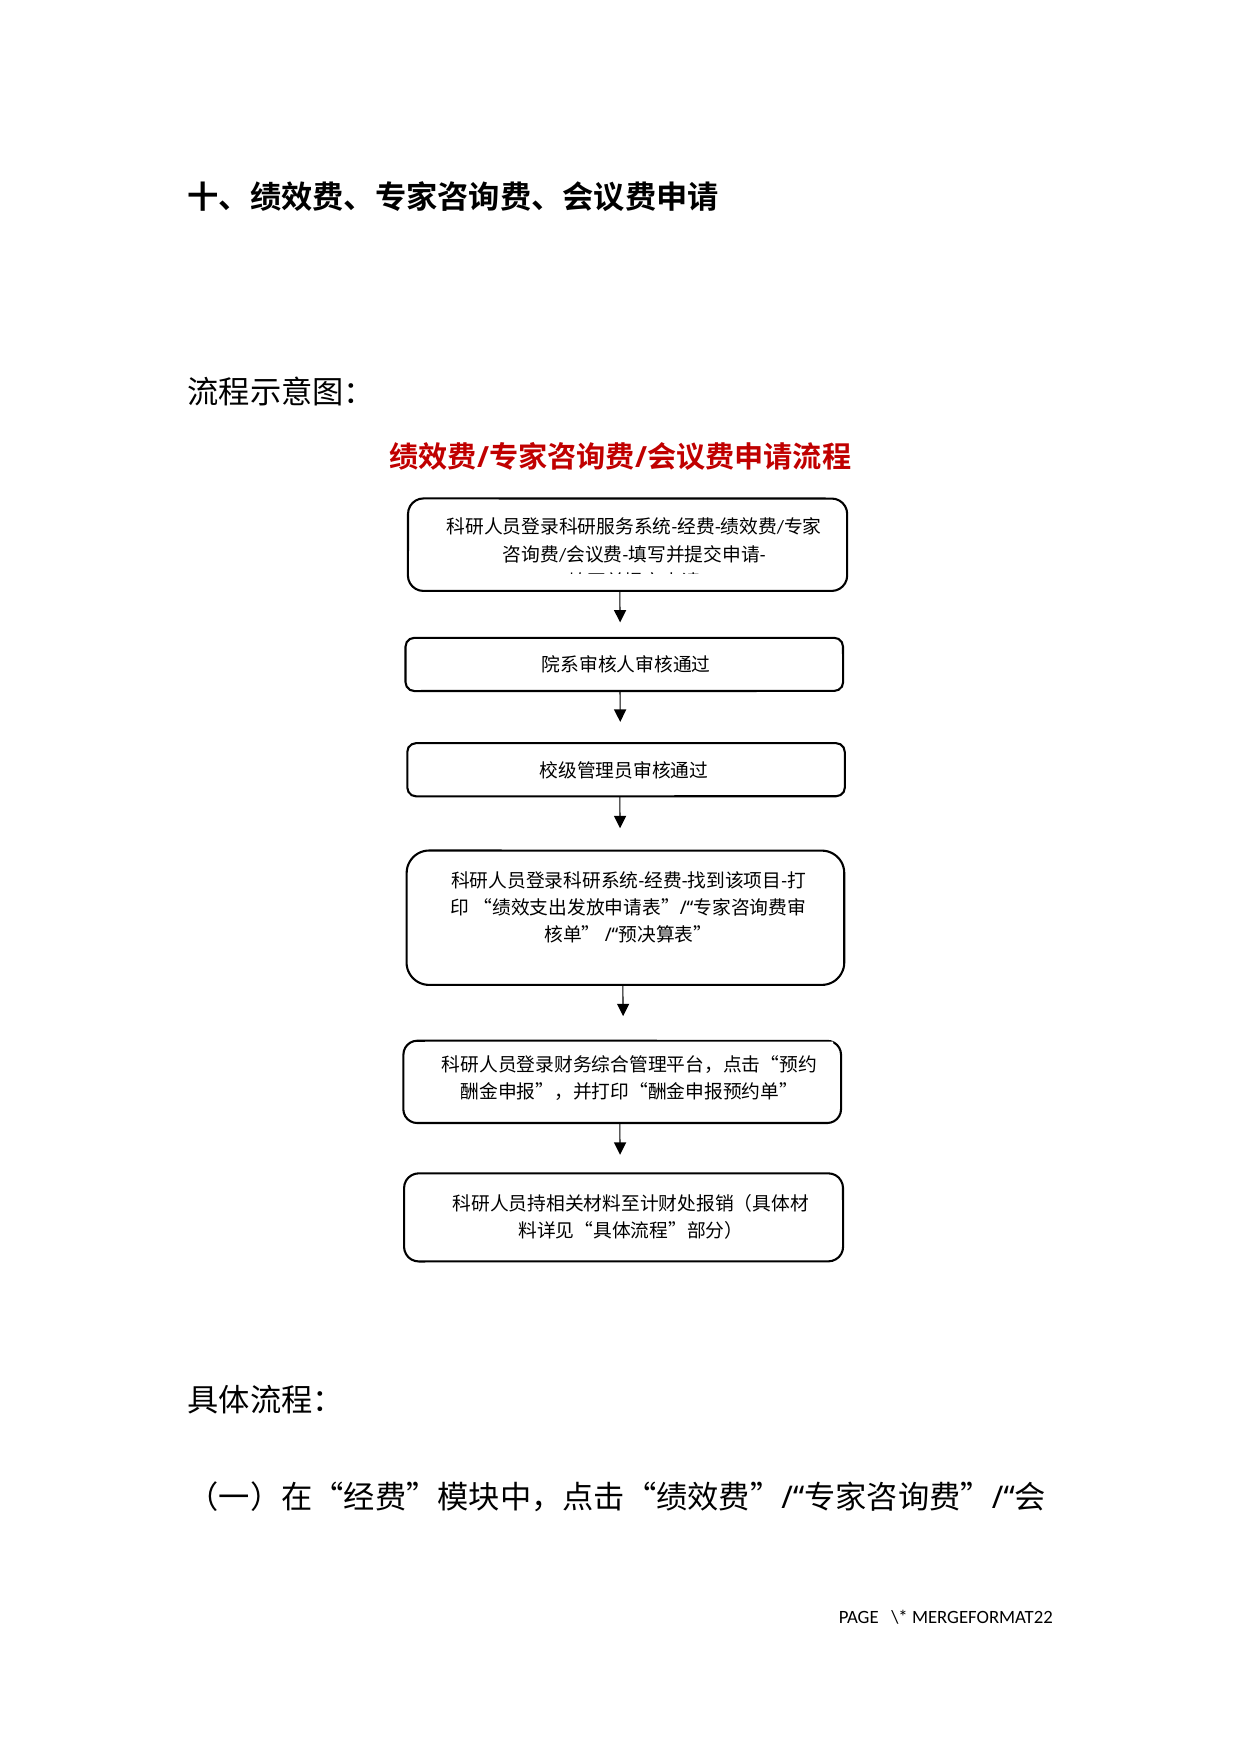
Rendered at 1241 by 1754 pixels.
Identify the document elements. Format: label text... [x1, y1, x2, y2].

subtitle 十、绩效费、专家咨询费、会议费申请 [187, 162, 1053, 227]
text 绩效费/专家咨询费/会议费申请流程 [187, 422, 1053, 487]
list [187, 1462, 1053, 1527]
text 具体流程： [187, 1365, 1053, 1430]
text 流程示意图： [187, 357, 1053, 422]
